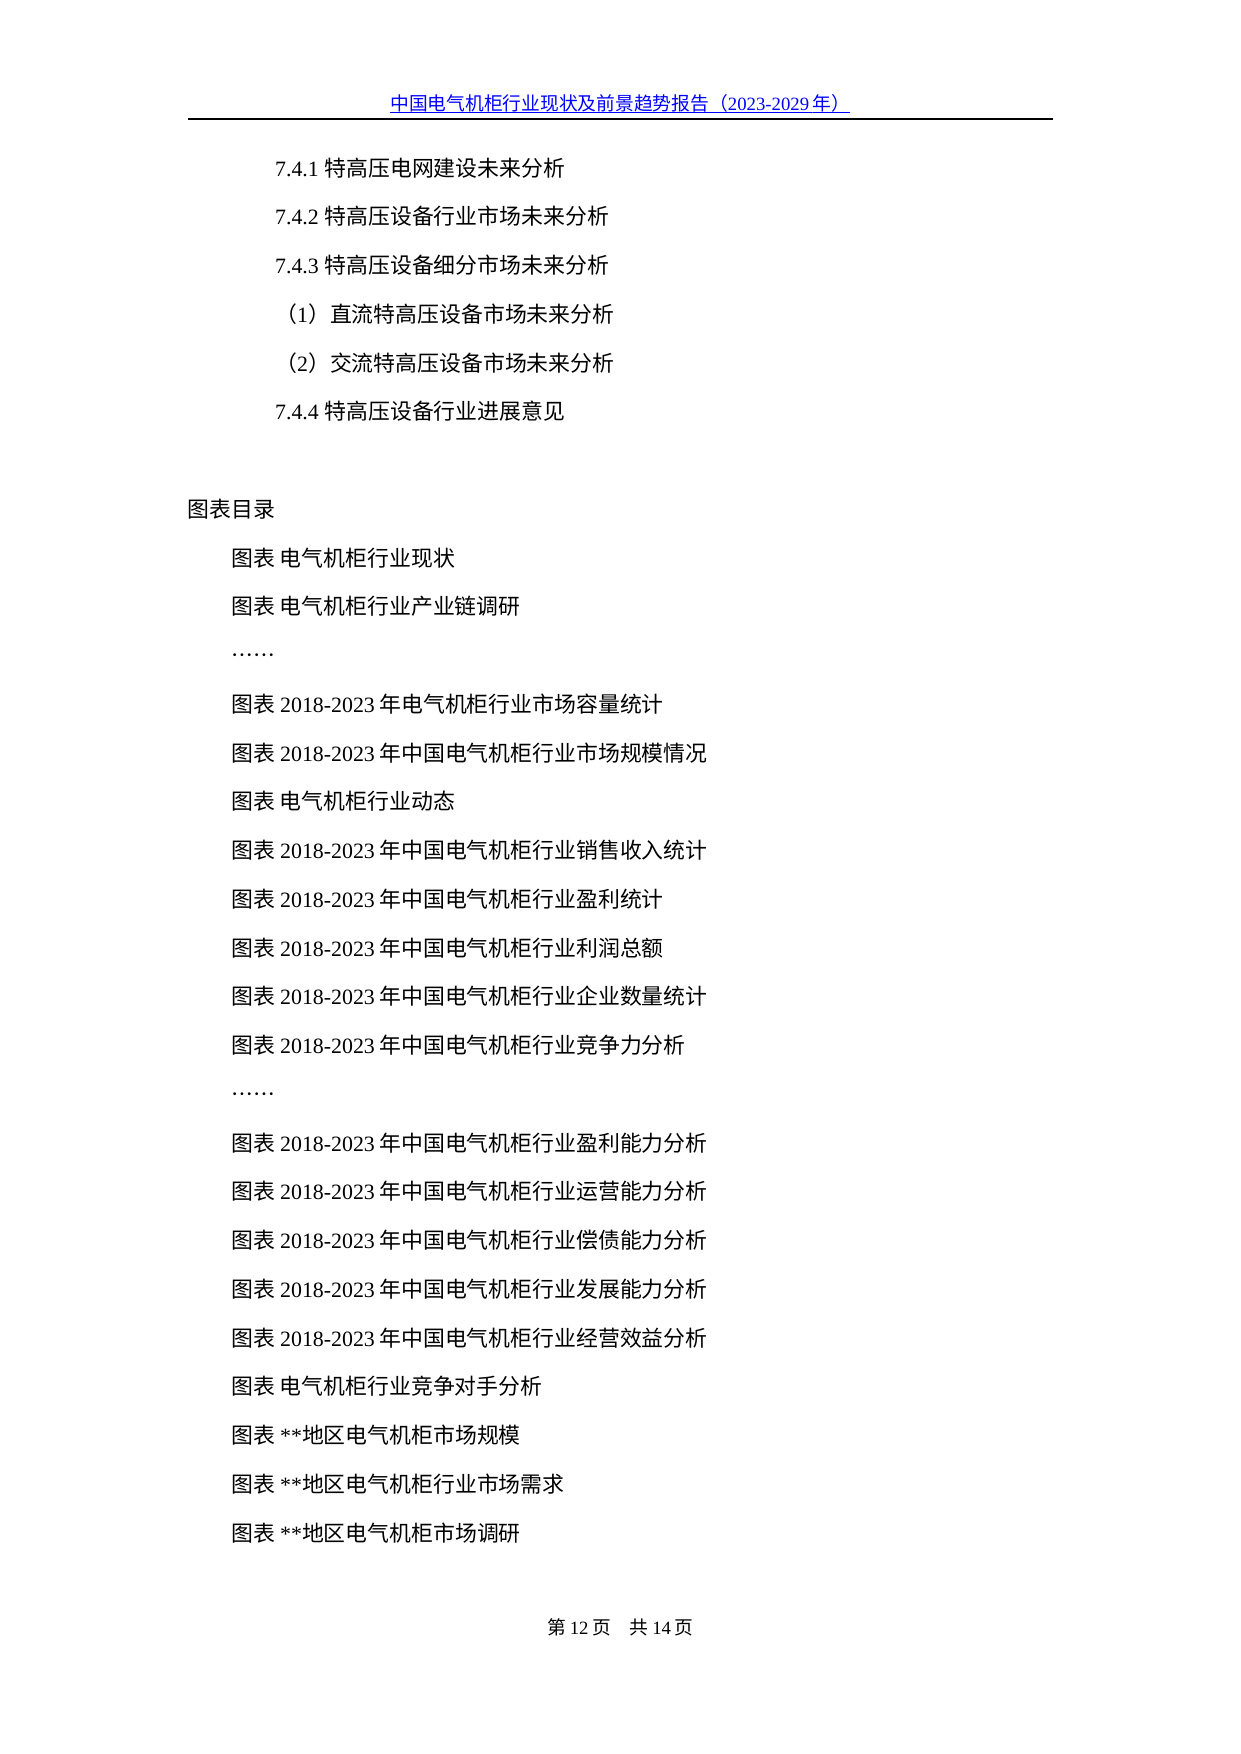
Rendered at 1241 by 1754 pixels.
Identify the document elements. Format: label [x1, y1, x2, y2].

text [187, 150, 1053, 1548]
